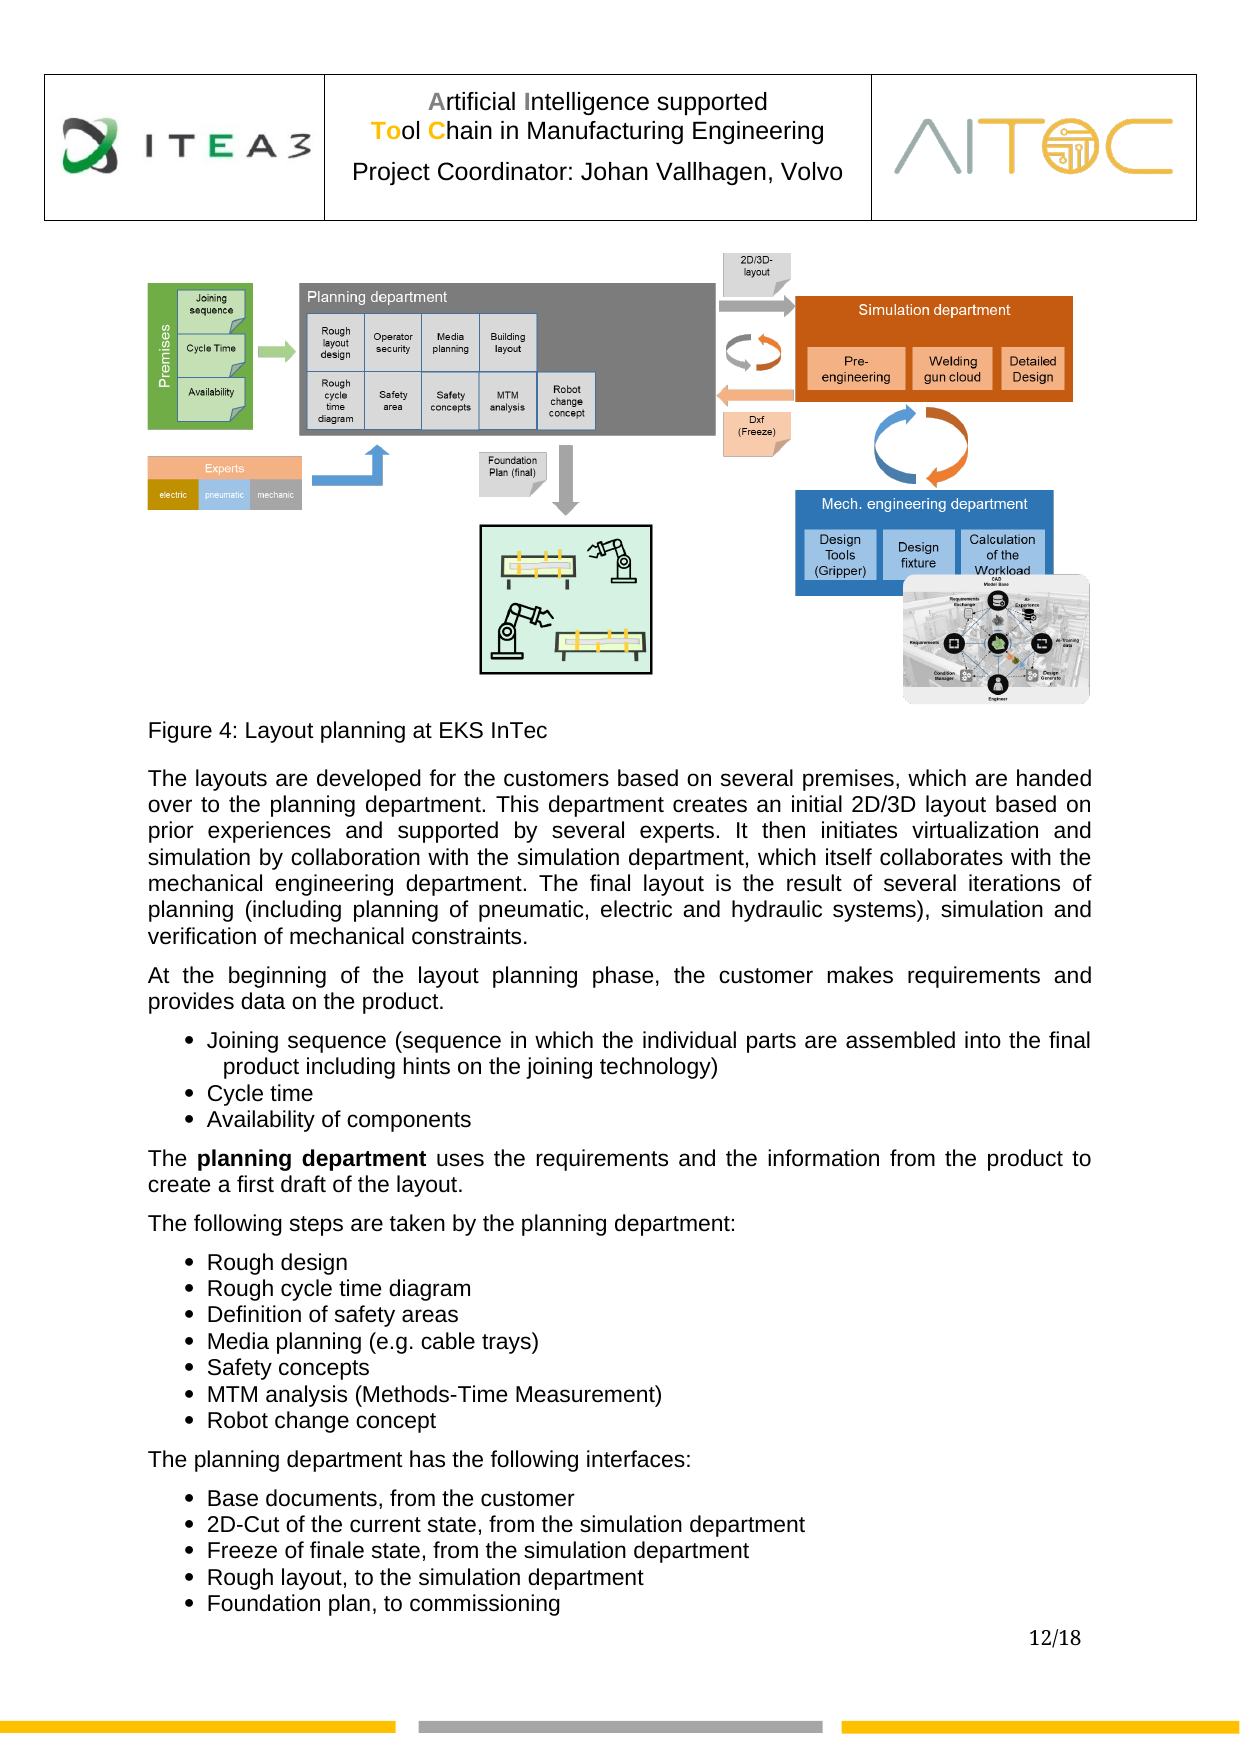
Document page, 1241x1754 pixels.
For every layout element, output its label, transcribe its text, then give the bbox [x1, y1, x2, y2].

list Freeze of finale state, from the simulation department [185, 1537, 1093, 1564]
list Rough design [185, 1249, 1093, 1275]
text Figure 4: Layout planning at EKS InTec [148, 717, 1093, 744]
list Foundation plan, to commissioning [185, 1590, 1093, 1616]
list Rough layout, to the simulation department [185, 1564, 1093, 1590]
list Media planning (e.g. cable trays) [185, 1328, 1093, 1354]
text The following steps are taken by the planning department: [148, 1210, 1093, 1236]
text At the beginning of the layout planning phase, the customer makes requirements and provides data on the product. [148, 962, 1093, 1014]
picture [147, 250, 1091, 705]
list Cycle time [185, 1079, 1093, 1106]
picture [893, 117, 1174, 178]
text The layouts are developed for the customers based on several premises, which are handed over to the planning department. This department creates an initial 2D/3D layout based on prior experiences and supported by several experts. It then initiates virtualization and simulation by collaboration with the simulation department, which itself collaborates with the mechanical engineering department. The final layout is the result of several iterations of planning (including planning of pneumatic, electric and hydraulic systems), simulation and verification of mechanical constraints. [148, 764, 1093, 949]
list Rough cycle time diagram [185, 1275, 1093, 1301]
list Safety concepts [185, 1354, 1093, 1381]
list Availability of components [185, 1106, 1093, 1132]
list Base documents, from the customer [185, 1484, 1093, 1511]
list Robot change concept [185, 1407, 1093, 1433]
list Definition of safety areas [185, 1301, 1093, 1328]
picture [55, 111, 320, 184]
list MTM analysis (Methods-Time Measurement) [185, 1381, 1093, 1407]
list Joining sequence (sequence in which the individual parts are assembled into the final product including hints on the joining technology) [185, 1027, 1093, 1079]
list 2D-Cut of the current state, from the simulation department [185, 1511, 1093, 1537]
text The planning department has the following interfaces: [148, 1446, 1093, 1472]
text The planning department uses the requirements and the information from the product to create a first draft of the layout. [148, 1145, 1093, 1197]
